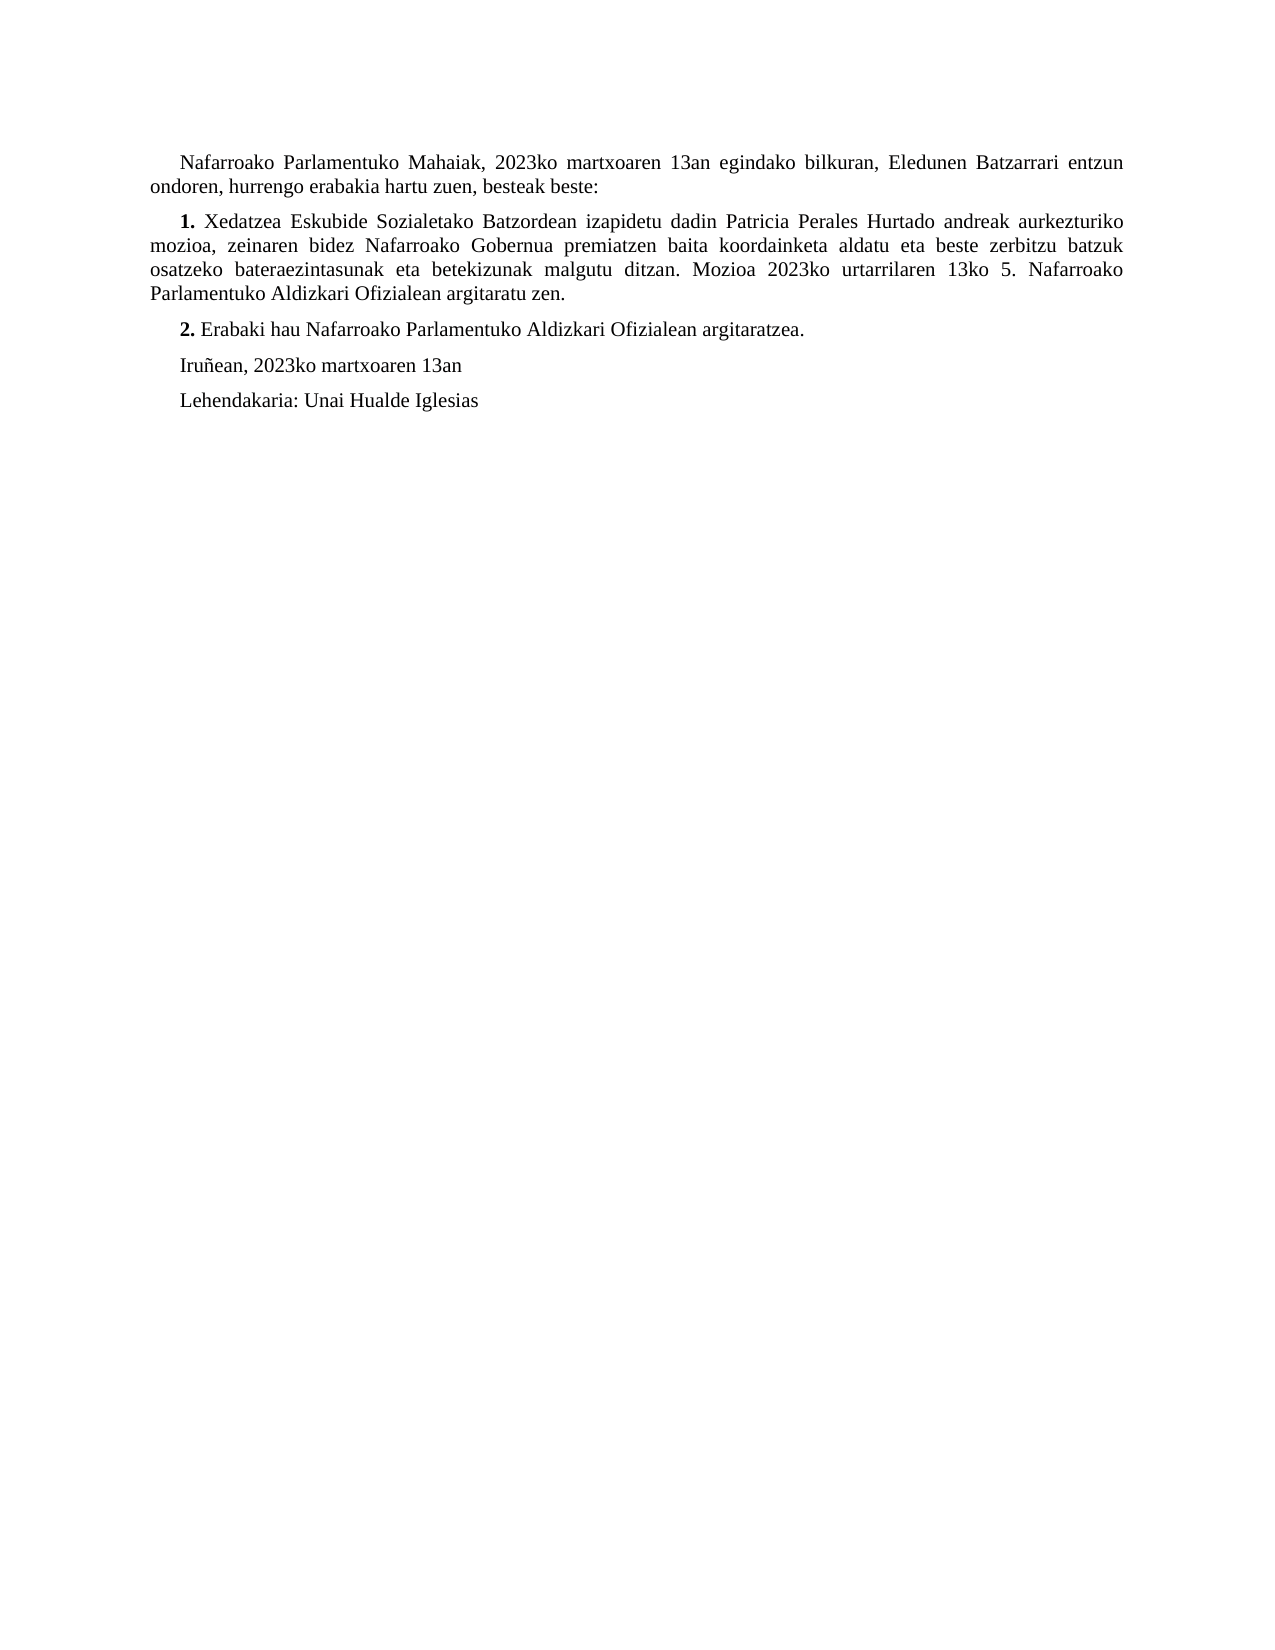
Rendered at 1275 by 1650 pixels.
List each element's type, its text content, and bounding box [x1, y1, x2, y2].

text Nafarroako Parlamentuko Mahaiak, 2023ko martxoaren 13an egindako bilkuran, Eledunen Batzarrari entzun ondoren, hurrengo erabakia hartu zuen, besteak beste: [150, 150, 1125, 198]
text 2. Erabaki hau Nafarroako Parlamentuko Aldizkari Ofizialean argitaratzea. [150, 317, 1125, 341]
text Iruñean, 2023ko martxoaren 13an [150, 353, 1125, 377]
text Lehendakaria: Unai Hualde Iglesias [150, 389, 1125, 413]
text 1. Xedatzea Eskubide Sozialetako Batzordean izapidetu dadin Patricia Perales Hurtado andreak aurkezturiko mozioa, zeinaren bidez Nafarroako Gobernua premiatzen baita koordainketa aldatu eta beste zerbitzu batzuk osatzeko bateraezintasunak eta betekizunak malgutu ditzan. Mozioa 2023ko urtarrilaren 13ko 5. Nafarroako Parlamentuko Aldizkari Ofizialean argitaratu zen. [150, 210, 1125, 306]
